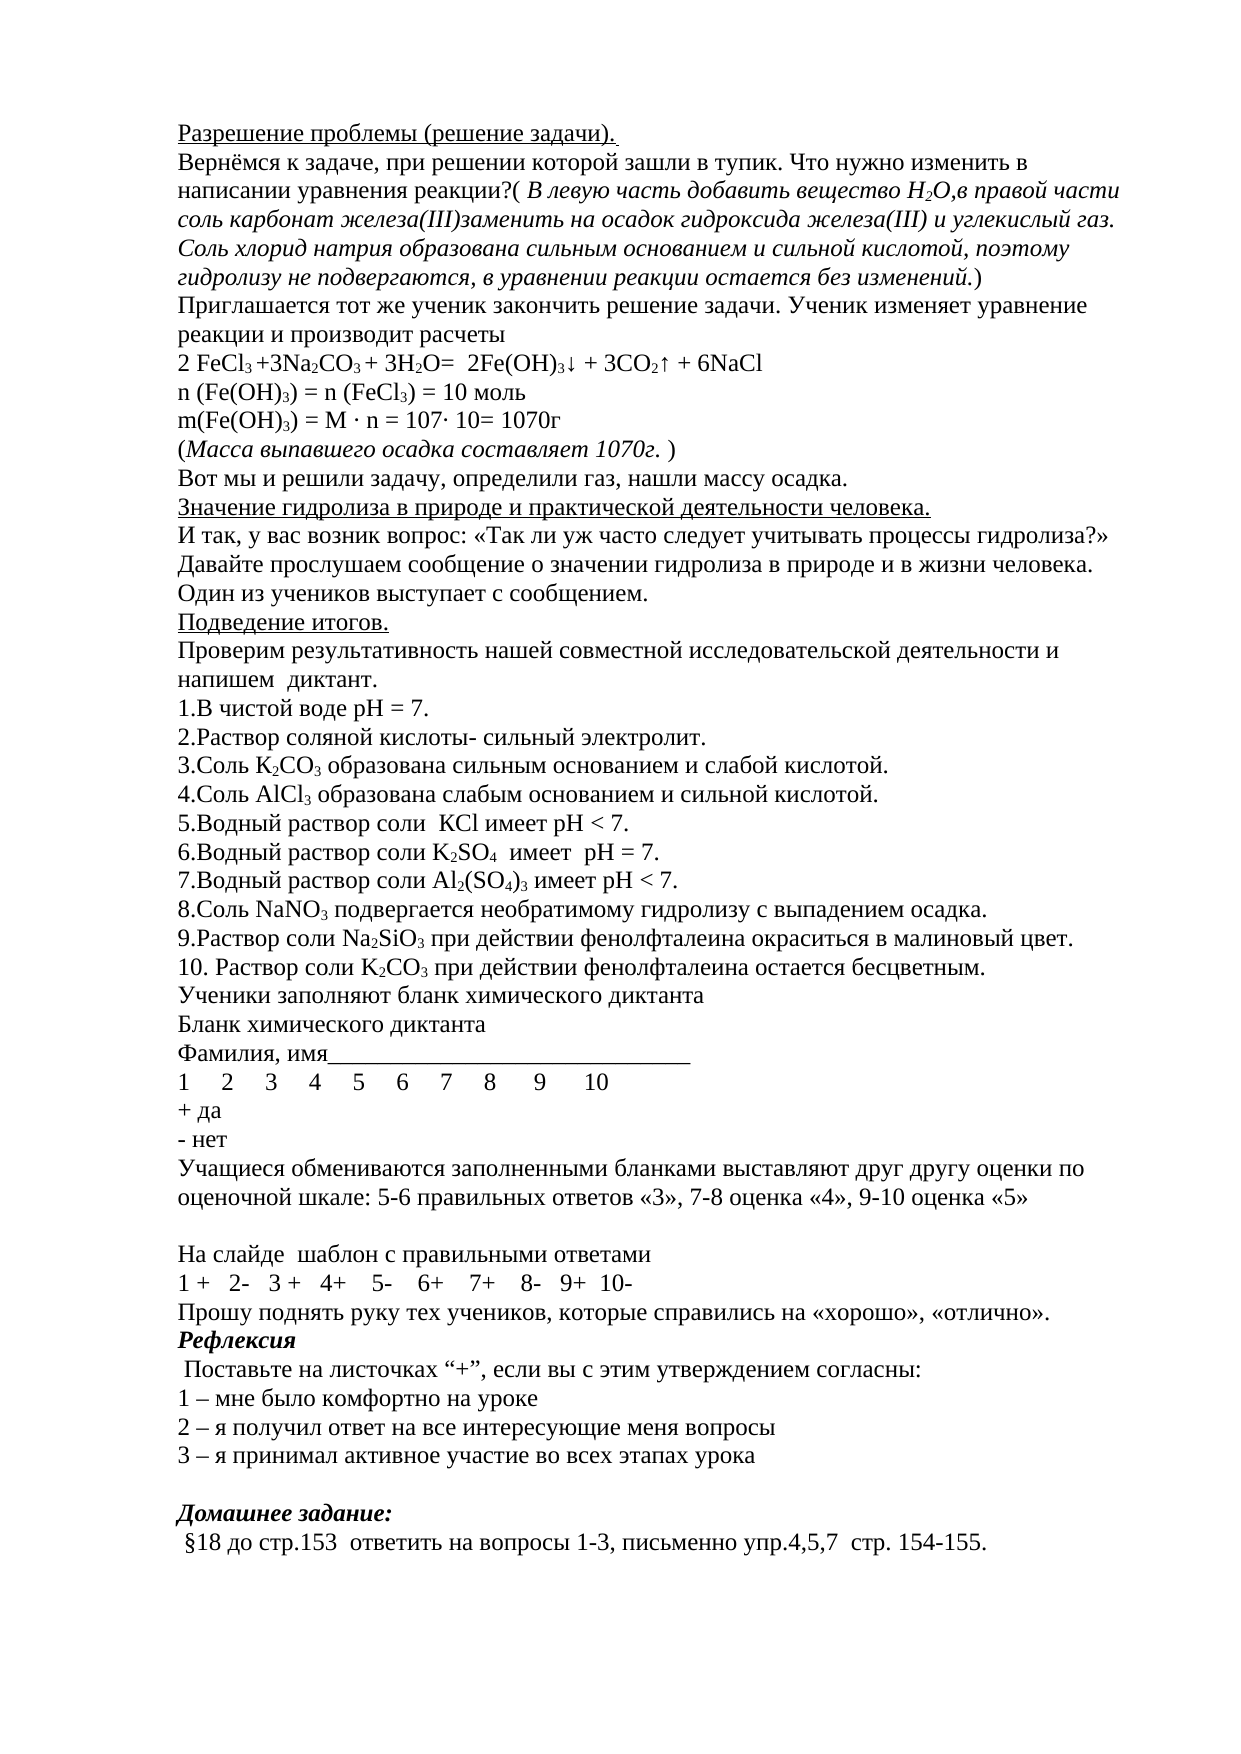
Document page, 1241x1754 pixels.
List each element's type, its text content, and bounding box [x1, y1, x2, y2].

text 9.Раствор соли Na2SiO3 при действии фенолфталеина окраситься в малиновый цвет. [177, 923, 1152, 952]
text §18 до стр.153 ответить на вопросы 1-3, письменно упр.4,5,7 стр. 154-155. [177, 1527, 1152, 1556]
text 2 – я получил ответ на все интересующие меня вопросы [177, 1412, 1152, 1441]
text 2.Раствор соляной кислоты- сильный электролит. [177, 722, 1152, 751]
text 5.Водный раствор соли КCl имеет рН < 7. [177, 808, 1152, 837]
text Рефлексия [177, 1326, 1152, 1354]
text Проверим результативность нашей совместной исследовательской деятельности и напишем диктант. [177, 636, 1152, 693]
text Приглашается тот же ученик закончить решение задачи. Ученик изменяет уравнение реакции и производит расчеты [177, 291, 1152, 348]
text Значение гидролиза в природе и практической деятельности человека. [177, 492, 1152, 521]
text Фамилия, имя_____________________________ [177, 1038, 1152, 1067]
text Ученики заполняют бланк химического диктанта [177, 981, 1152, 1009]
text Вернёмся к задаче, при решении которой зашли в тупик. Что нужно изменить в написании уравнения реакции?( В левую часть добавить вещество H2O,в правой части соль карбонат железа(III)заменить на осадок гидроксида железа(III) и углекислый газ. Соль хлорид натрия образована сильным основанием и сильной кислотой, поэтому гидролизу не подвергаются, в уравнении реакции остается без изменений.) [177, 147, 1152, 291]
text Вот мы и решили задачу, определили газ, нашли массу осадка. [177, 463, 1152, 492]
text 4.Соль AlCl3 образована слабым основанием и сильной кислотой. [177, 779, 1152, 808]
text Домашнее задание: [177, 1498, 1152, 1527]
text - нет [177, 1124, 1152, 1153]
text m(Fe(OH)3) = M ∙ n = 107∙ 10= 1070г [177, 406, 1152, 434]
text Разрешение проблемы (решение задачи). [177, 118, 1152, 147]
text Подведение итогов. [177, 607, 1152, 636]
text И так, у вас возник вопрос: «Так ли уж часто следует учитывать процессы гидролиза?» Давайте прослушаем сообщение о значении гидролиза в природе и в жизни человека. [177, 521, 1152, 578]
text 1 + 2- 3 + 4+ 5- 6+ 7+ 8- 9+ 10- [177, 1268, 1152, 1297]
text 1 2 3 4 5 6 7 8 9 10 [177, 1067, 1152, 1096]
text 3 – я принимал активное участие во всех этапах урока [177, 1441, 1152, 1469]
text n (Fe(OH)3) = n (FeCl3) = 10 моль [177, 377, 1152, 406]
text Учащиеся обмениваются заполненными бланками выставляют друг другу оценки по оценочной шкале: 5-6 правильных ответов «3», 7-8 оценка «4», 9-10 оценка «5» [177, 1153, 1152, 1211]
text 8.Соль NaNO3 подвергается необратимому гидролизу с выпадением осадка. [177, 894, 1152, 923]
text Один из учеников выступает с сообщением. [177, 578, 1152, 607]
text 7.Водный раствор соли Al2(SO4)3 имеет рН < 7. [177, 866, 1152, 894]
text Бланк химического диктанта [177, 1009, 1152, 1038]
text (Масса выпавшего осадка составляет 1070г. ) [177, 434, 1152, 463]
text На слайде шаблон с правильными ответами [177, 1239, 1152, 1268]
text Поставьте на листочках “+”, если вы с этим утверждением согласны: [177, 1354, 1152, 1383]
text 1 – мне было комфортно на уроке [177, 1383, 1152, 1412]
text 3.Соль К2CO3 образована сильным основанием и слабой кислотой. [177, 751, 1152, 779]
text 6.Водный раствор соли K2SO4 имеет рН = 7. [177, 837, 1152, 866]
text + да [177, 1096, 1152, 1124]
text 2 FeCl3 +3Na2CO3 + 3H2O= 2Fe(OH)3↓ + 3CO2↑ + 6NaCl [177, 348, 1152, 377]
text Прошу поднять руку тех учеников, которые справились на «хорошо», «отлично». [177, 1297, 1152, 1326]
text 1.В чистой воде рН = 7. [177, 693, 1152, 722]
text 10. Раствор соли K2CO3 при действии фенолфталеина остается бесцветным. [177, 952, 1152, 981]
